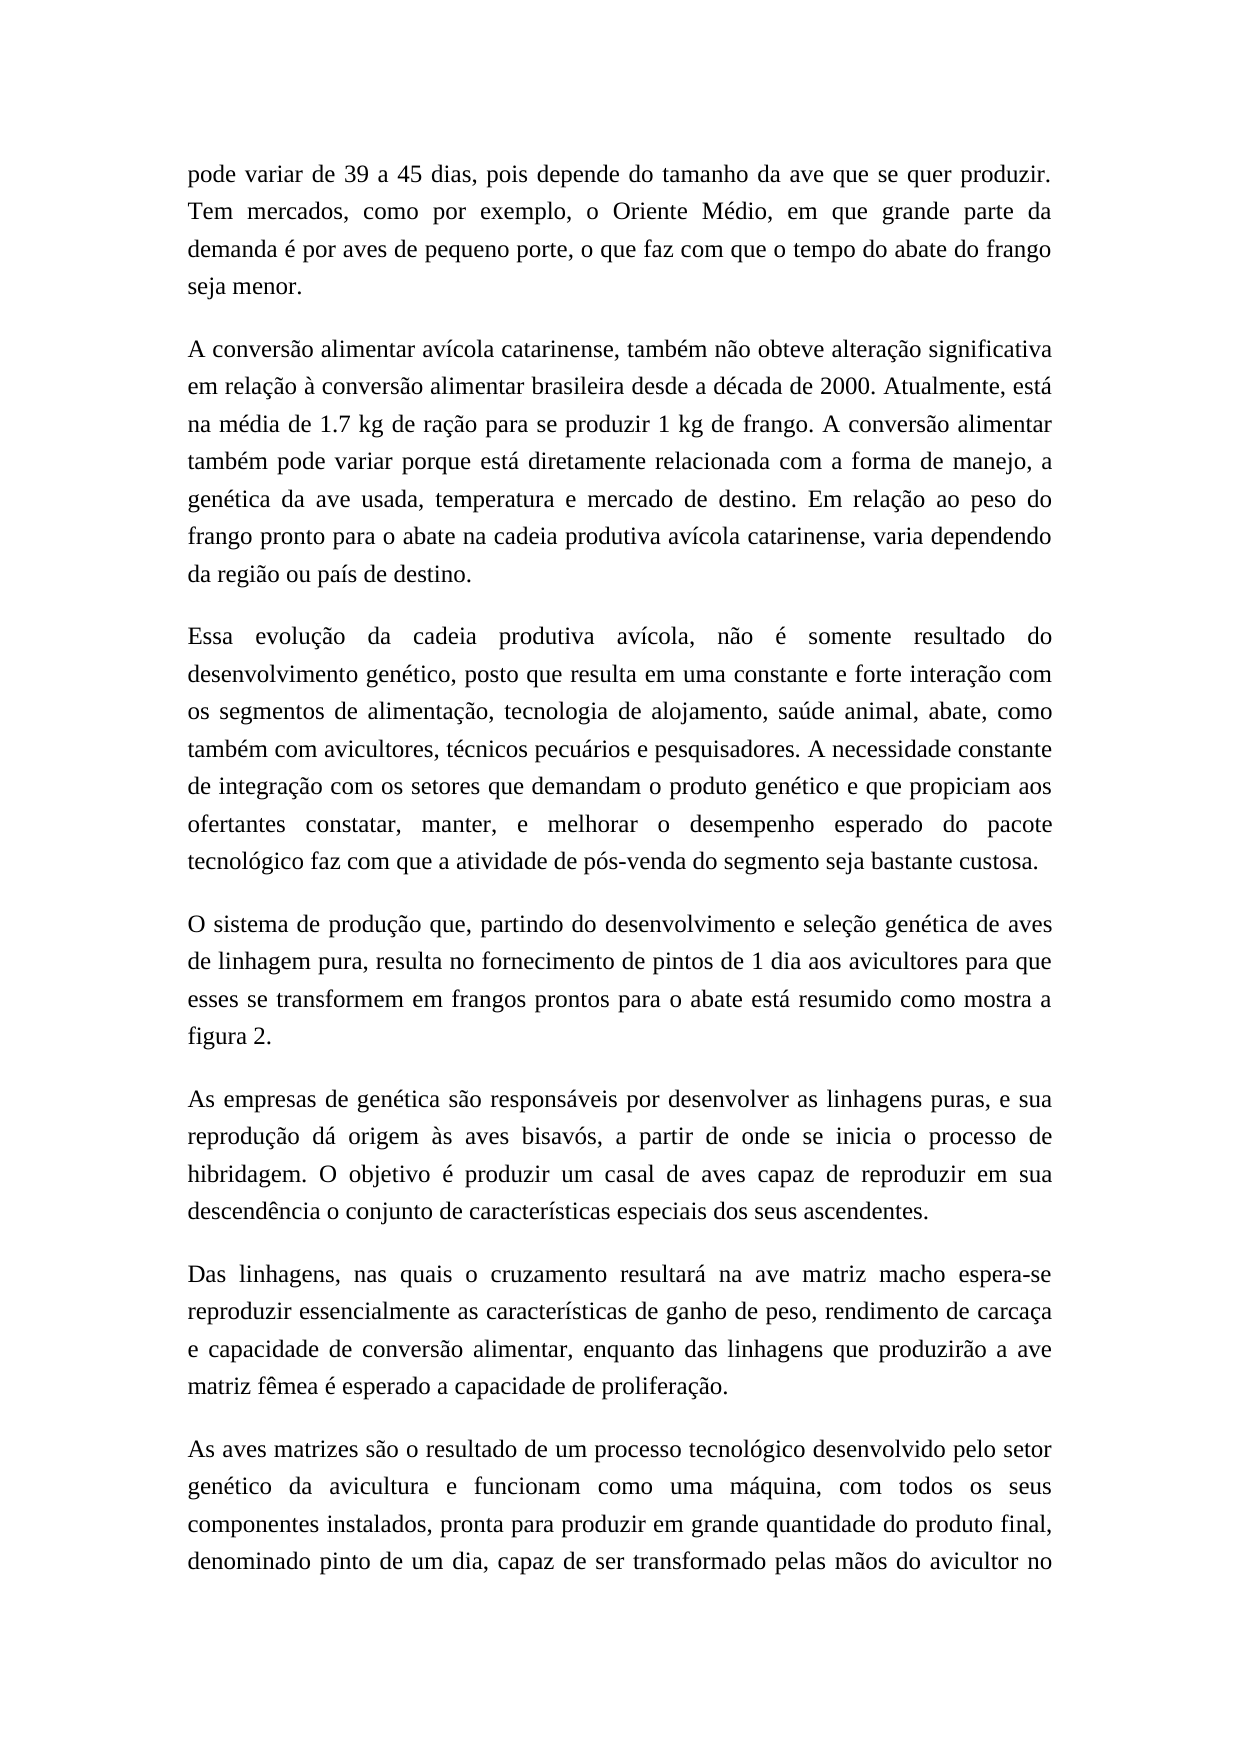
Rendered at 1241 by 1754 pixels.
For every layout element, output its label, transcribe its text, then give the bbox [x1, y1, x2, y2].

text Das linhagens, nas quais o cruzamento resultará na ave matriz macho espera-se reproduzir essencialmente as características de ganho de peso, rendimento de carcaça e capacidade de conversão alimentar, enquanto das linhagens que produzirão a ave matriz fêmea é esperado a capacidade de proliferação. [187, 1250, 1053, 1400]
text As empresas de genética são responsáveis por desenvolver as linhagens puras, e sua reprodução dá origem às aves bisavós, a partir de onde se inicia o processo de hibridagem. O objetivo é produzir um casal de aves capaz de reproduzir em sua descendência o conjunto de características especiais dos seus ascendentes. [187, 1075, 1053, 1225]
text Essa evolução da cadeia produtiva avícola, não é somente resultado do desenvolvimento genético, posto que resulta em uma constante e forte interação com os segmentos de alimentação, tecnologia de alojamento, saúde animal, abate, como também com avicultores, técnicos pecuários e pesquisadores. A necessidade constante de integração com os setores que demandam o produto genético e que propiciam aos ofertantes constatar, manter, e melhorar o desempenho esperado do pacote tecnológico faz com que a atividade de pós-venda do segmento seja bastante custosa. [187, 612, 1053, 875]
text O sistema de produção que, partindo do desenvolvimento e seleção genética de aves de linhagem pura, resulta no fornecimento de pintos de 1 dia aos avicultores para que esses se transformem em frangos prontos para o abate está resumido como mostra a figura 2. [187, 900, 1053, 1050]
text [187, 1425, 1053, 1575]
text A conversão alimentar avícola catarinense, também não obteve alteração significativa em relação à conversão alimentar brasileira desde a década de 2000. Atualmente, está na média de 1.7 kg de ração para se produzir 1 kg de frango. A conversão alimentar também pode variar porque está diretamente relacionada com a forma de manejo, a genética da ave usada, temperatura e mercado de destino. Em relação ao peso do frango pronto para o abate na cadeia produtiva avícola catarinense, varia dependendo da região ou país de destino. [187, 325, 1053, 587]
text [187, 150, 1053, 300]
